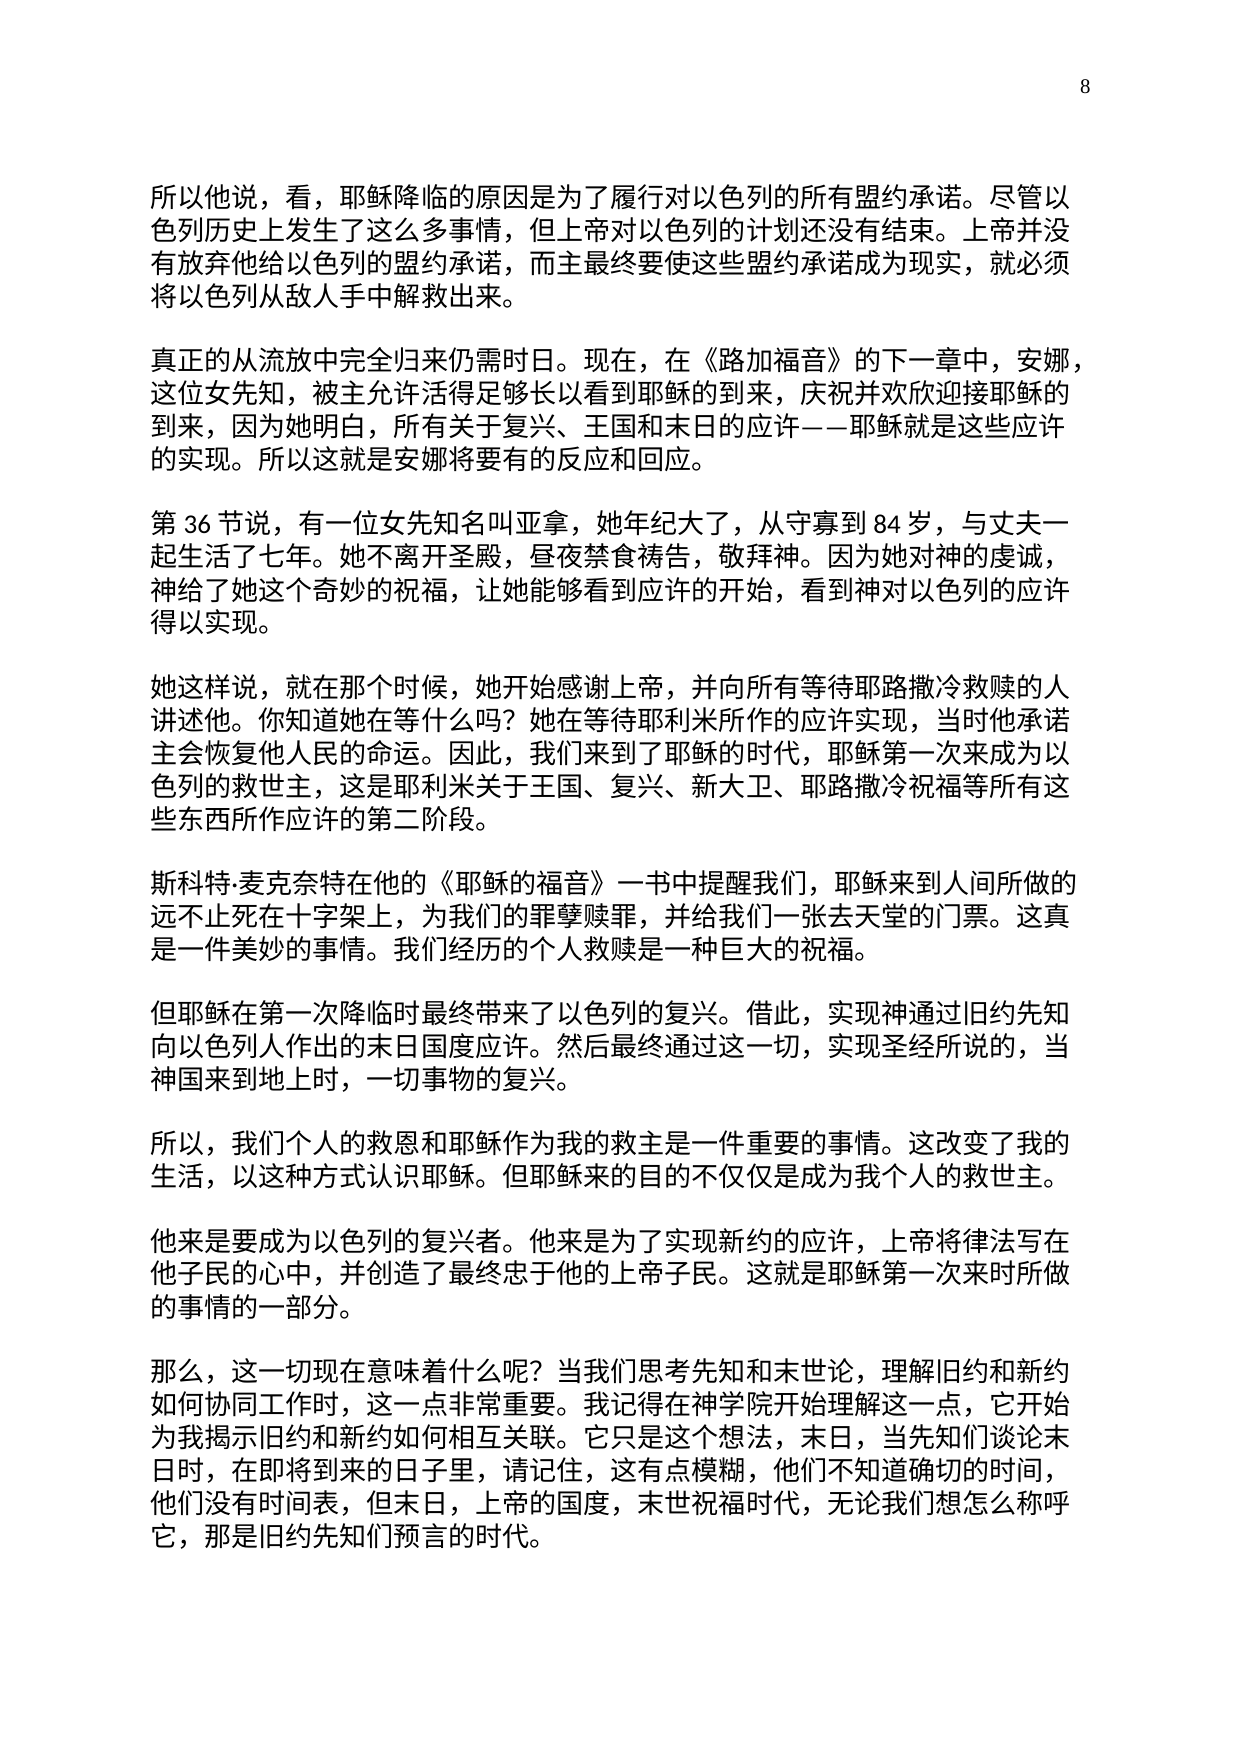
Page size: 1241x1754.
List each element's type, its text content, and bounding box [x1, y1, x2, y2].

text 斯科特·麦克奈特在他的《耶稣的福音》一书中提醒我们，耶稣来到人间所做的远不止死在十字架上，为我们的罪孽赎罪，并给我们一张去天堂的门票。这真是一件美妙的事情。我们经历的个人救赎是一种巨大的祝福。 [150, 867, 1090, 966]
text 真正的从流放中完全归来仍需时日。现在，在《路加福音》的下一章中，安娜，这位女先知，被主允许活得足够长以看到耶稣的到来，庆祝并欢欣迎接耶稣的到来，因为她明白，所有关于复兴、王国和末日的应许——耶稣就是这些应许的实现。所以这就是安娜将要有的反应和回应。 [150, 344, 1090, 476]
text 那么，这一切现在意味着什么呢？当我们思考先知和末世论，理解旧约和新约如何协同工作时，这一点非常重要。我记得在神学院开始理解这一点，它开始为我揭示旧约和新约如何相互关联。它只是这个想法，末日，当先知们谈论末日时，在即将到来的日子里，请记住，这有点模糊，他们不知道确切的时间，他们没有时间表，但末日，上帝的国度，末世祝福时代，无论我们想怎么称呼它，那是旧约先知们预言的时代。 [150, 1355, 1090, 1553]
text 所以，我们个人的救恩和耶稣作为我的救主是一件重要的事情。这改变了我的生活，以这种方式认识耶稣。但耶稣来的目的不仅仅是成为我个人的救世主。 [150, 1127, 1090, 1193]
text 第 36 节说，有一位女先知名叫亚拿，她年纪大了，从守寡到 84 岁，与丈夫一起生活了七年。她不离开圣殿，昼夜禁食祷告，敬拜神。因为她对神的虔诚，神给了她这个奇妙的祝福，让她能够看到应许的开始，看到神对以色列的应许得以实现。 [150, 508, 1090, 640]
text 他来是要成为以色列的复兴者。他来是为了实现新约的应许，上帝将律法写在他子民的心中，并创造了最终忠于他的上帝子民。这就是耶稣第一次来时所做的事情的一部分。 [150, 1225, 1090, 1324]
text 所以他说，看，耶稣降临的原因是为了履行对以色列的所有盟约承诺。尽管以色列历史上发生了这么多事情，但上帝对以色列的计划还没有结束。上帝并没有放弃他给以色列的盟约承诺，而主最终要使这些盟约承诺成为现实，就必须将以色列从敌人手中解救出来。 [150, 181, 1090, 313]
text 她这样说，就在那个时候，她开始感谢上帝，并向所有等待耶路撒冷救赎的人讲述他。你知道她在等什么吗？她在等待耶利米所作的应许实现，当时他承诺主会恢复他人民的命运。因此，我们来到了耶稣的时代，耶稣第一次来成为以色列的救世主，这是耶利米关于王国、复兴、新大卫、耶路撒冷祝福等所有这些东西所作应许的第二阶段。 [150, 671, 1090, 836]
text 但耶稣在第一次降临时最终带来了以色列的复兴。借此，实现神通过旧约先知向以色列人作出的末日国度应许。然后最终通过这一切，实现圣经所说的，当神国来到地上时，一切事物的复兴。 [150, 997, 1090, 1096]
